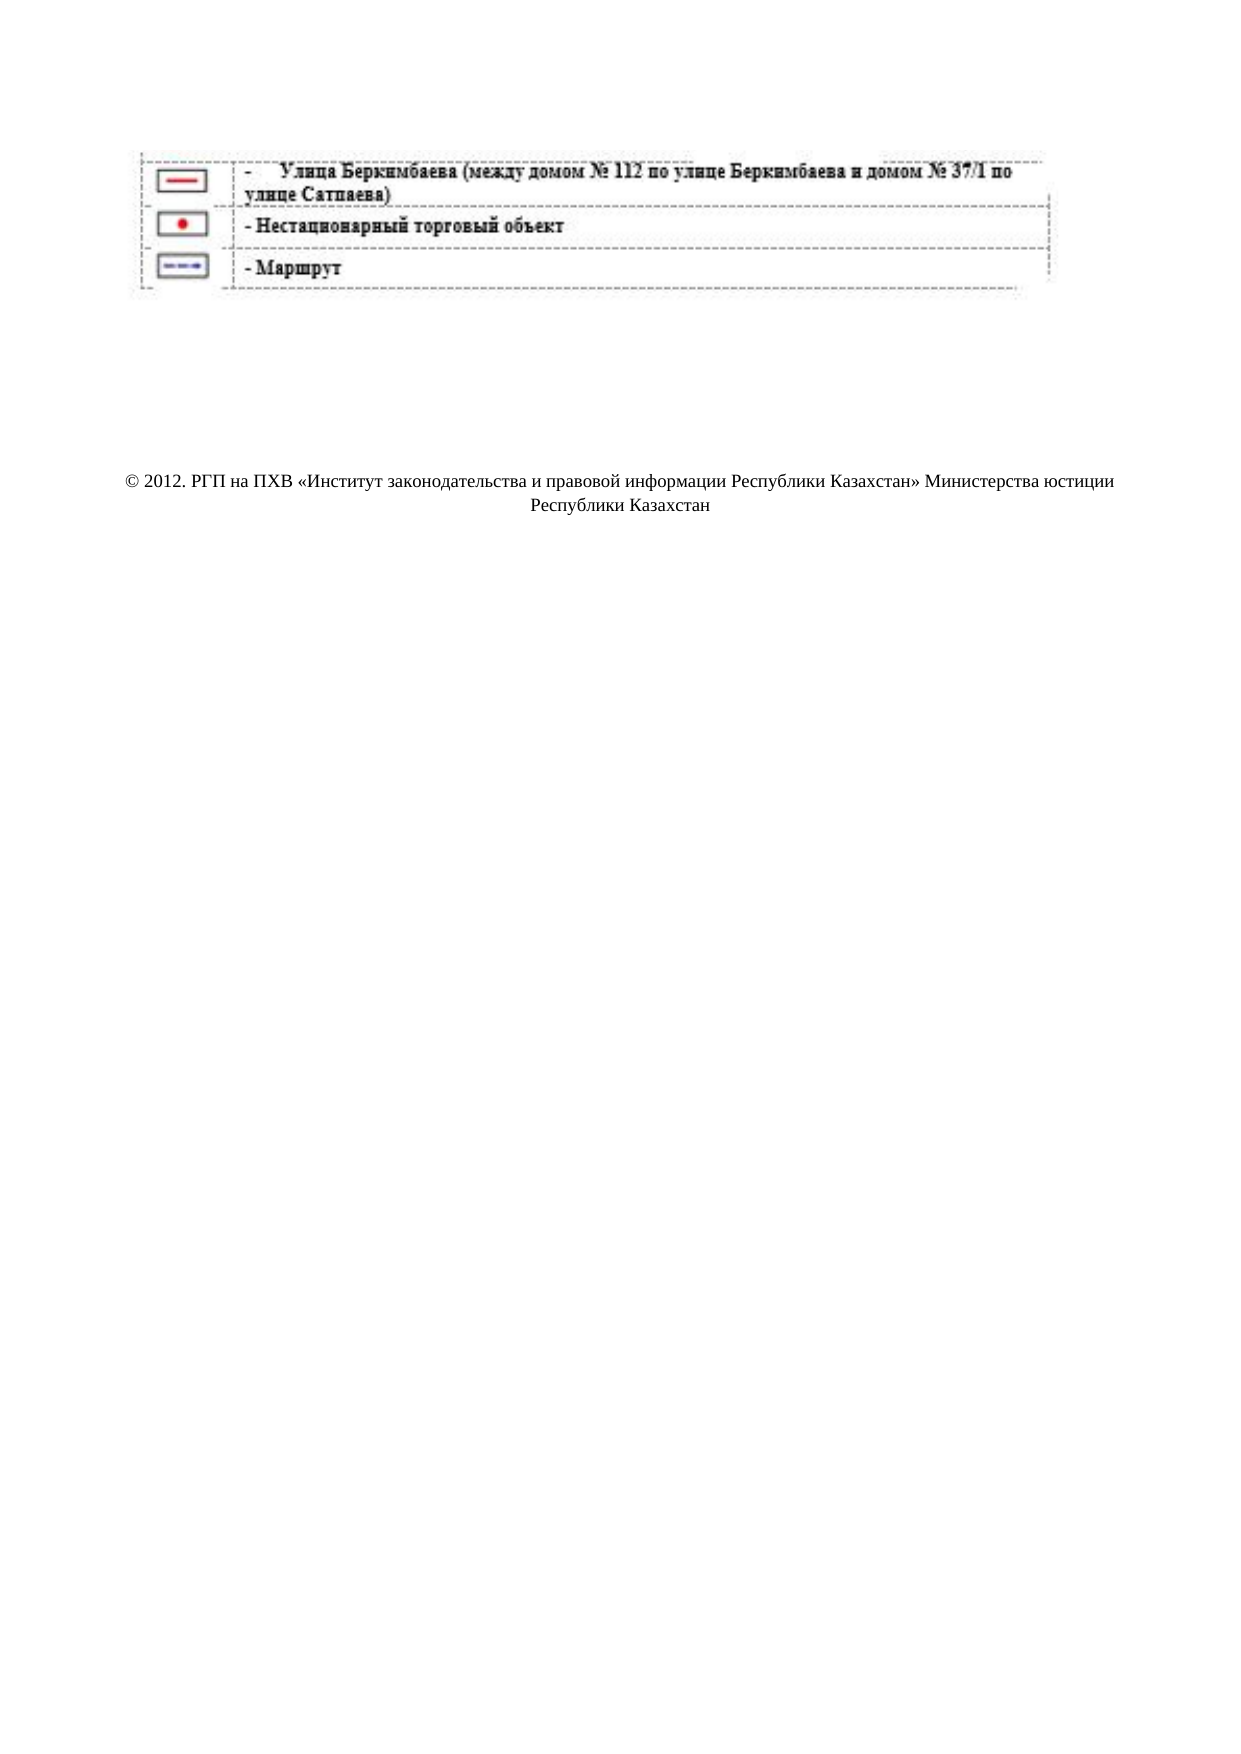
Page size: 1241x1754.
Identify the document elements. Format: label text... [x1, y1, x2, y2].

picture [112, 150, 1059, 315]
text © 2012. РГП на ПХВ «Институт законодательства и правовой информации Республики Казахстан» Министерства юстиции Республики Казахстан [112, 469, 1128, 516]
